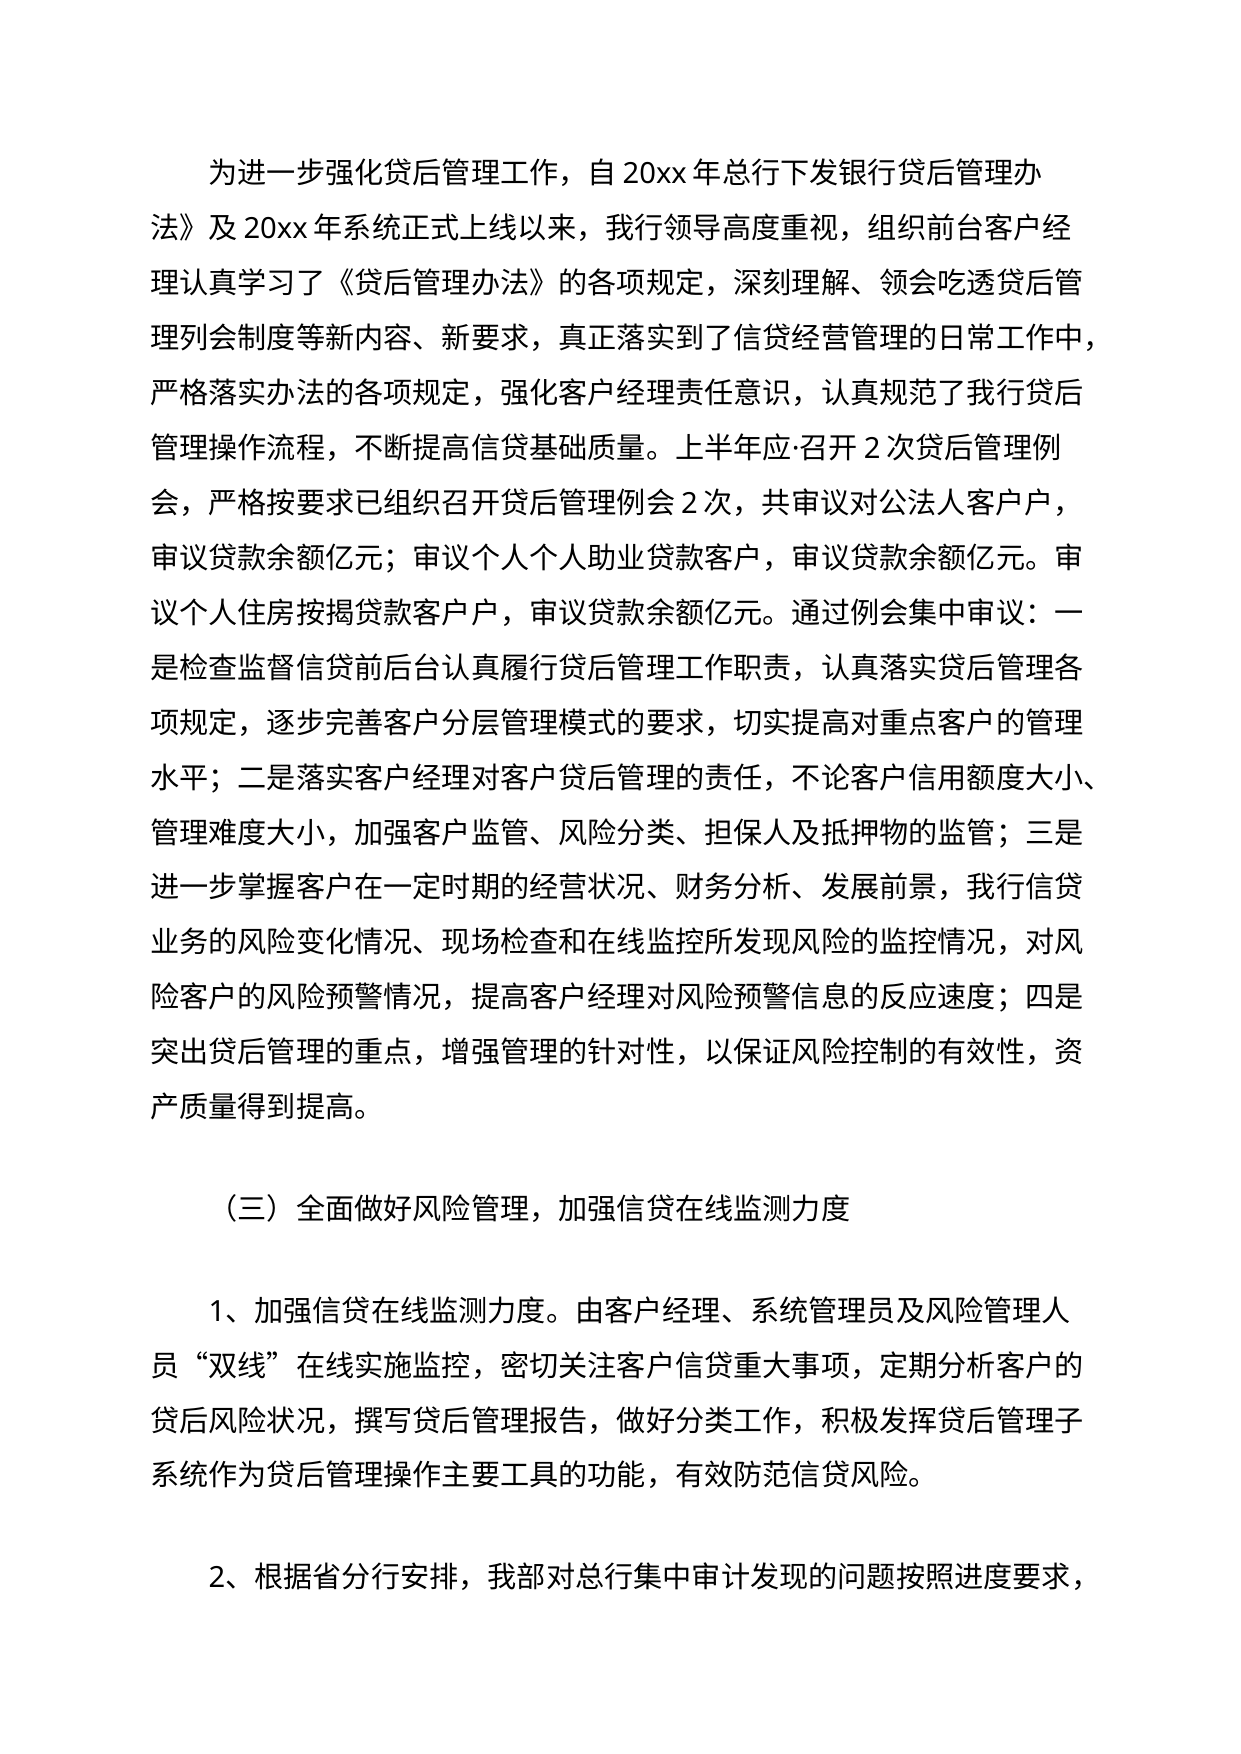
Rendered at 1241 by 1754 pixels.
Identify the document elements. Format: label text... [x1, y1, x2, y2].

text （三）全面做好风险管理，加强信贷在线监测力度 [150, 1185, 1090, 1228]
text 1、加强信贷在线监测力度。由客户经理、系统管理员及风险管理人员“双线”在线实施监控，密切关注客户信贷重大事项，定期分析客户的贷后风险状况，撰写贷后管理报告，做好分类工作，积极发挥贷后管理子系统作为贷后管理操作主要工具的功能，有效防范信贷风险。 [150, 1287, 1090, 1494]
text 为进一步强化贷后管理工作，自20xx年总行下发银行贷后管理办法》及20xx年系统正式上线以来，我行领导高度重视，组织前台客户经理认真学习了《贷后管理办法》的各项规定，深刻理解、领会吃透贷后管理列会制度等新内容、新要求，真正落实到了信贷经营管理的日常工作中，严格落实办法的各项规定，强化客户经理责任意识，认真规范了我行贷后管理操作流程，不断提高信贷基础质量。上半年应·召开2次贷后管理例会，严格按要求已组织召开贷后管理例会2次，共审议对公法人客户户，审议贷款余额亿元；审议个人个人助业贷款客户，审议贷款余额亿元。审议个人住房按揭贷款客户户，审议贷款余额亿元。通过例会集中审议：一是检查监督信贷前后台认真履行贷后管理工作职责，认真落实贷后管理各项规定，逐步完善客户分层管理模式的要求，切实提高对重点客户的管理水平；二是落实客户经理对客户贷后管理的责任，不论客户信用额度大小、管理难度大小，加强客户监管、风险分类、担保人及抵押物的监管；三是进一步掌握客户在一定时期的经营状况、财务分析、发展前景，我行信贷业务的风险变化情况、现场检查和在线监控所发现风险的监控情况，对风险客户的风险预警情况，提高客户经理对风险预警信息的反应速度；四是突出贷后管理的重点，增强管理的针对性，以保证风险控制的有效性，资产质量得到提高。 [150, 150, 1090, 1126]
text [150, 1554, 1090, 1596]
